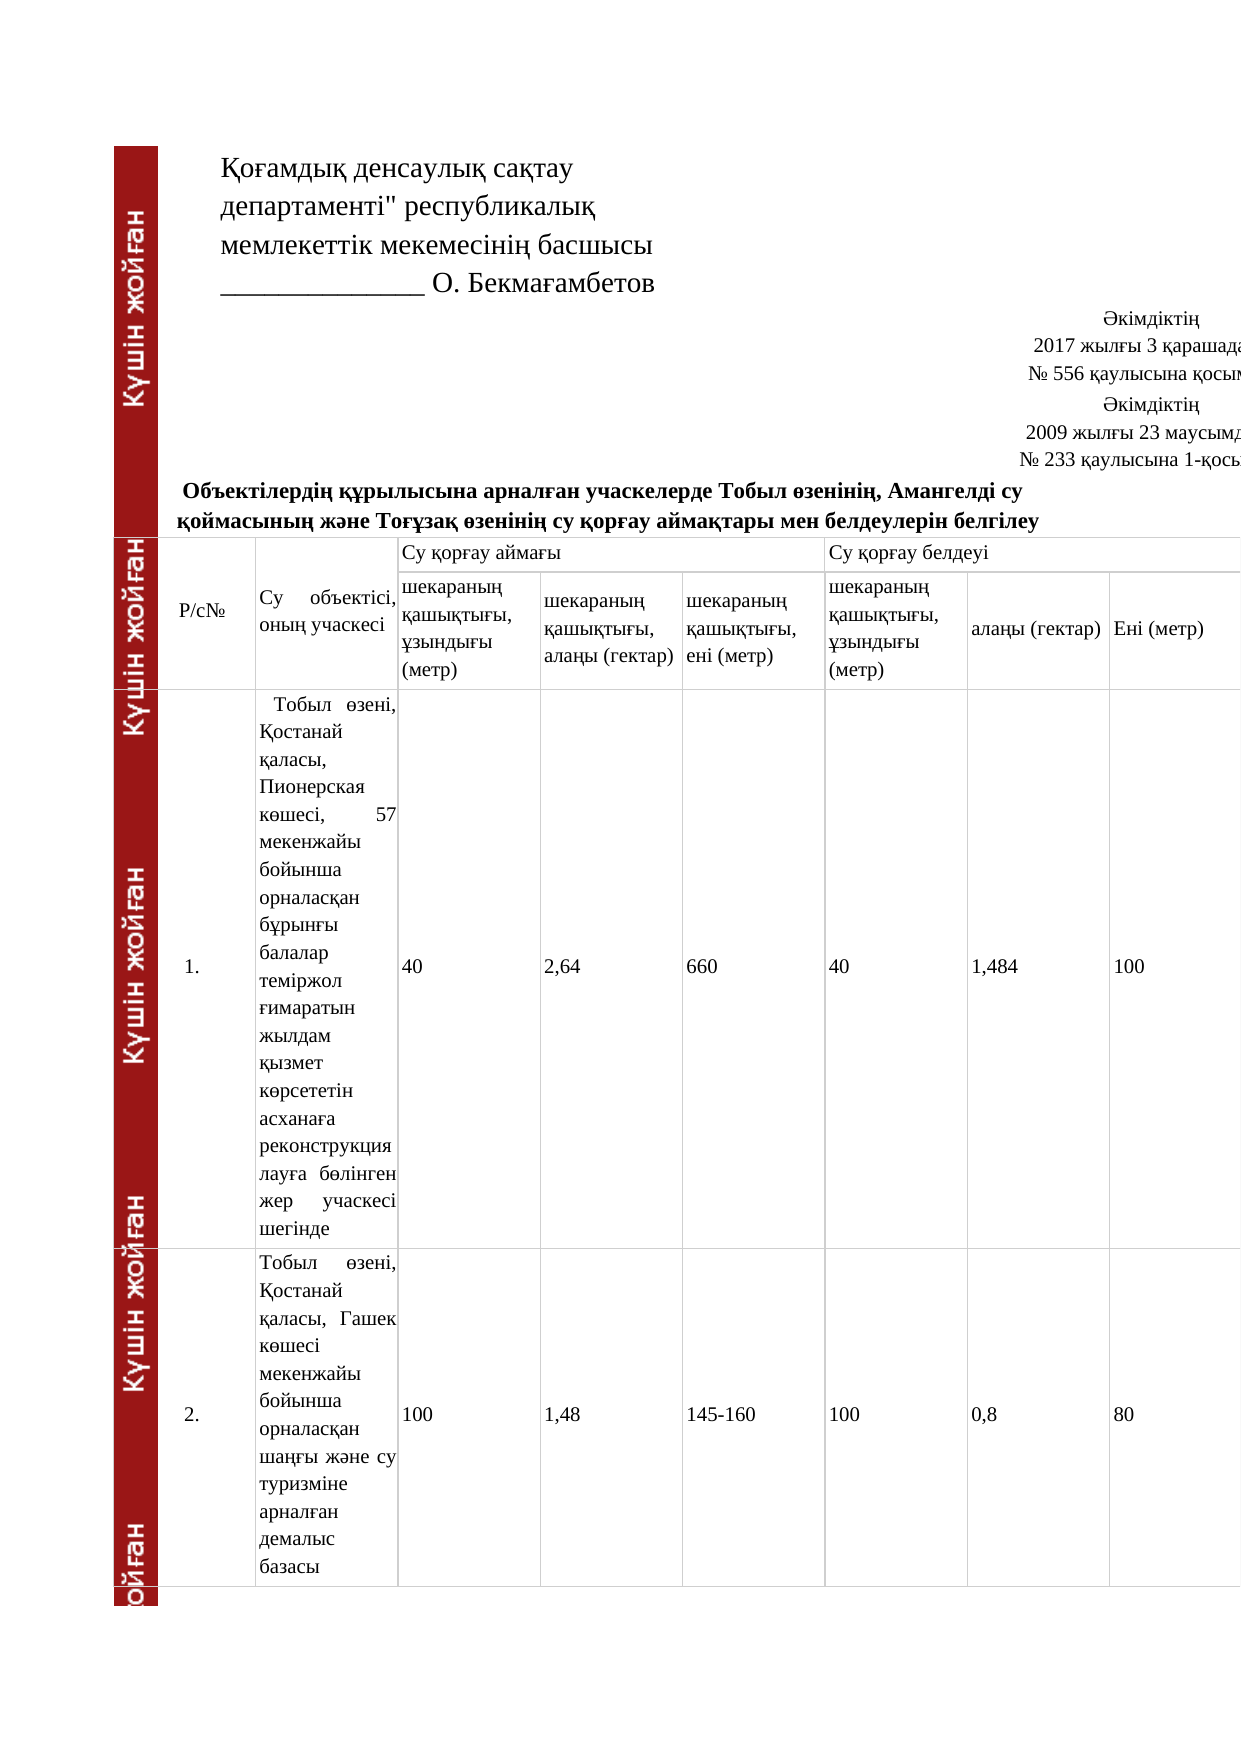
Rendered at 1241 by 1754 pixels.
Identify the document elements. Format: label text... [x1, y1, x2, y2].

table_header Р/с№ [114, 538, 255, 689]
table_header Әкімдіктің 2017 жылғы 3 қарашадағы № 556 қаулысына қосымша [912, 304, 1240, 390]
picture [114, 299, 158, 304]
table_cell 40 [399, 690, 540, 1247]
table_cell 100 [826, 1249, 967, 1586]
table_header Су объектісі, оның учаскесі [256, 538, 397, 689]
picture [114, 183, 158, 188]
table_cell 2. [114, 1249, 255, 1586]
table_cell 0,8 [968, 1249, 1109, 1586]
text ______________ О. Бекмағамбетов [112, 266, 1128, 299]
table_cell 80 [1110, 1249, 1240, 1586]
text Қоғамдық денсаулық сақтау [112, 150, 1128, 183]
table_cell 100 [1110, 690, 1240, 1247]
table_cell шекараның қашықтығы, ені (метр) [683, 573, 824, 689]
picture [114, 261, 158, 266]
table_cell шекараның қашықтығы, алаңы (гектар) [541, 573, 682, 689]
picture [114, 1587, 158, 1606]
text департаменті" республикалық [112, 188, 1128, 222]
table_cell алаңы (гектар) [968, 573, 1109, 689]
table_cell Ені (метр) [1110, 573, 1240, 689]
table_cell [101, 390, 912, 477]
picture [114, 222, 158, 227]
table_cell Әкімдіктің 2009 жылғы 23 маусымдағы № 233 қаулысына 1-қосымша [912, 390, 1240, 477]
table_cell 100 [399, 1249, 540, 1586]
table_cell 1,484 [968, 690, 1109, 1247]
table_cell 1,48 [541, 1249, 682, 1586]
table_header Су қорғау аймағы [399, 538, 824, 571]
table_cell Тобыл өзені, Қостанай қаласы, Пионерская көшесі, 57 мекенжайы бойынша орналасқан бұрынғы балалар теміржол ғимаратын жылдам қызмет көрсететін асханаға реконструкциялауға бөлінген жер учаскесі шегінде [256, 690, 397, 1247]
table_header Су қорғау белдеуі [825, 538, 1240, 571]
table_cell 145-160 [683, 1249, 824, 1586]
table_cell Тобыл өзені, Қостанай қаласы, Гашек көшесі мекенжайы бойынша орналасқан шаңғы және су туризміне арналған демалыс базасы [256, 1249, 397, 1586]
table_header [101, 304, 912, 390]
table_cell шекараның қашықтығы, ұзындығы (метр) [826, 573, 967, 689]
text Объектілердің құрылысына арналған учаскелерде Тобыл өзенінің, Амангелді су қоймасының және Тоғұзақ өзенінің су қорғау аймақтары мен белдеулерін белгілеу [112, 477, 1128, 533]
table_cell шекараның қашықтығы, ұзындығы (метр) [399, 573, 540, 689]
table_cell 2,64 [541, 690, 682, 1247]
text мемлекеттік мекемесінің басшысы [112, 227, 1128, 261]
table_cell 40 [826, 690, 967, 1247]
picture [114, 146, 158, 150]
picture [114, 533, 158, 537]
table_cell 660 [683, 690, 824, 1247]
table_cell 1. [114, 690, 255, 1247]
